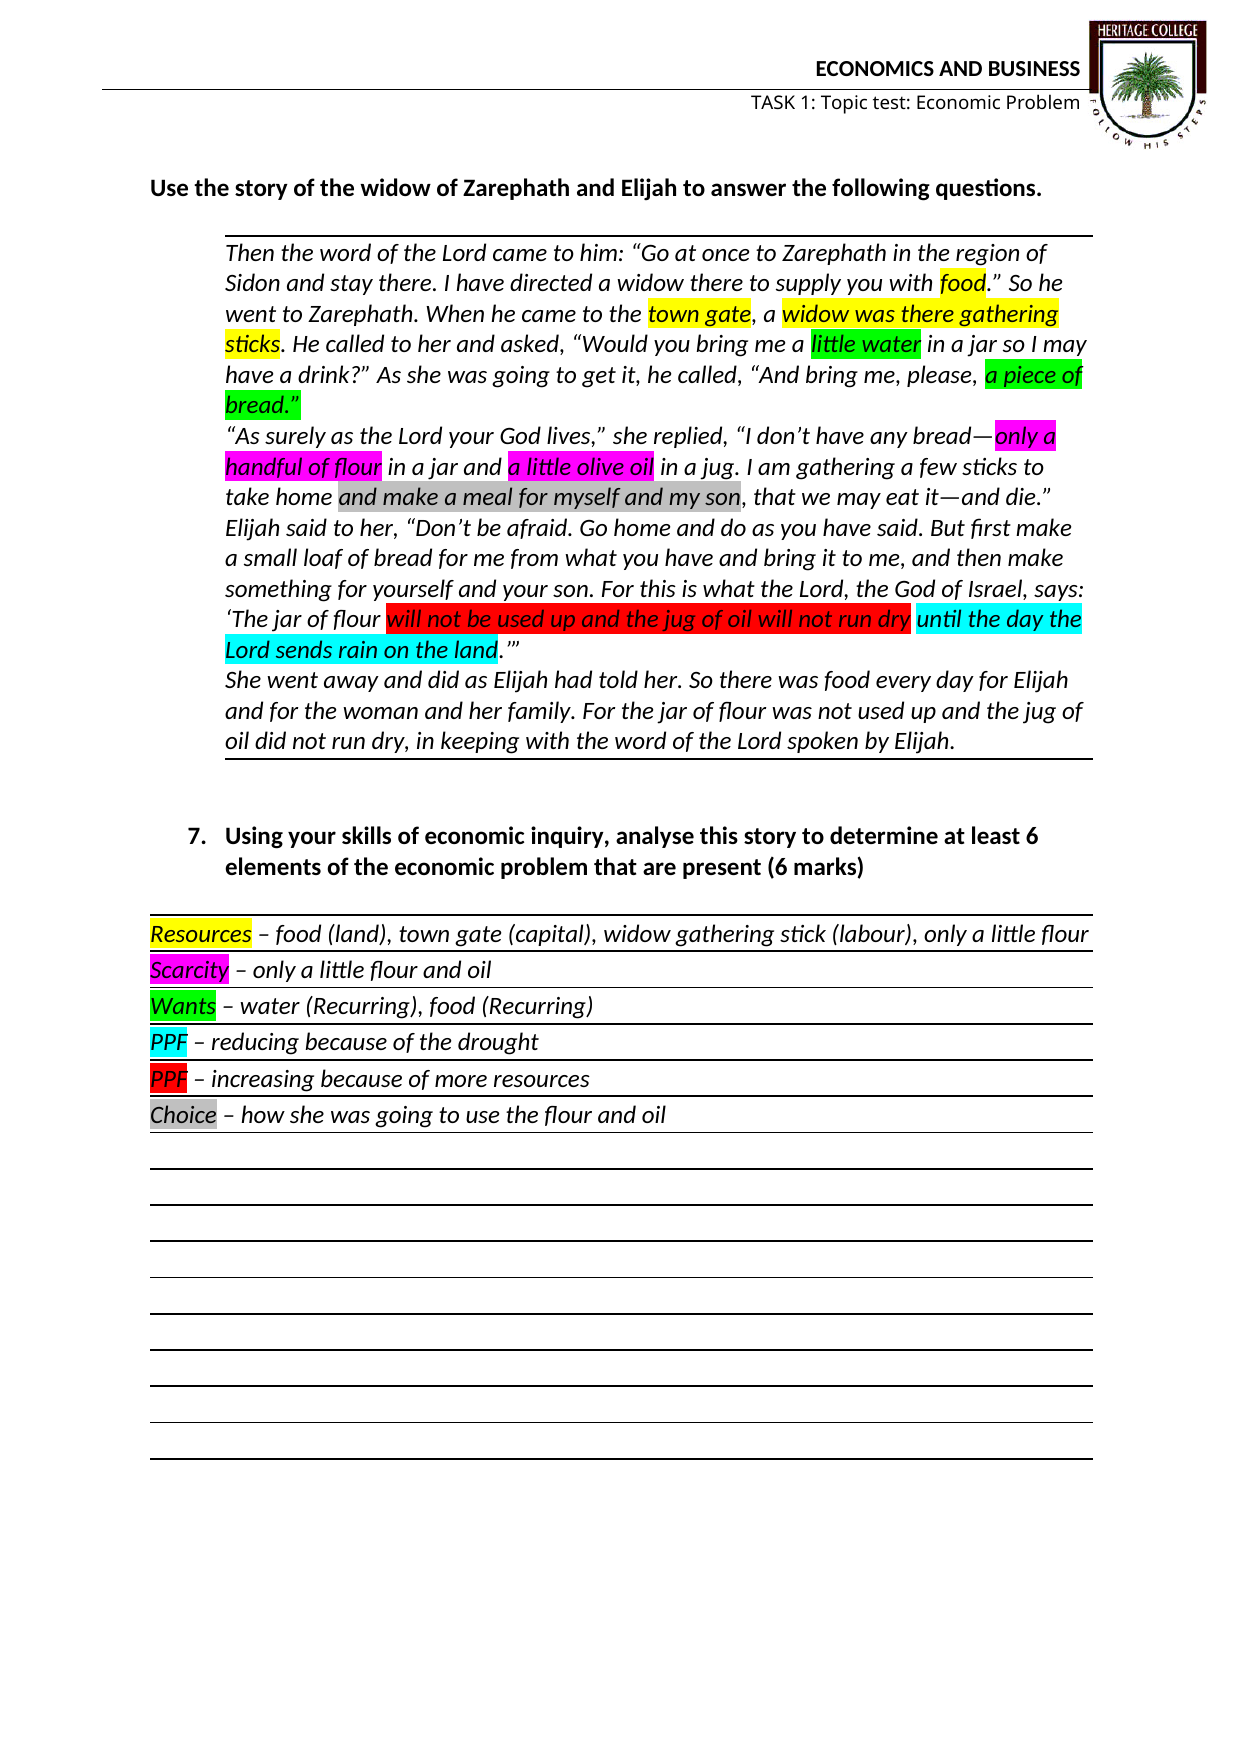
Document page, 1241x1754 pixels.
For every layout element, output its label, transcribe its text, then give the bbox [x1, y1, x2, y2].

text Choice – how she was going to use the flour and oil [150, 1097, 1093, 1132]
list She went away and did as Elijah had told her. So there was food every day for Elijah and for the woman and her family. For the jar of flour was not used up and the jug of oil did not run dry, in keeping with the word of the Lord spoken by Elijah. [225, 664, 1093, 758]
text PPF – reducing because of the drought [150, 1025, 1093, 1059]
picture [1087, 19, 1208, 150]
text Wants – water (Recurring), food (Recurring) [150, 988, 1093, 1023]
text Scarcity – only a little flour and oil [150, 952, 1093, 987]
list “As surely as the Lord your God lives,” she replied, “I don’t have any bread—only a handful of flour in a jar and a little olive oil in a jug. I am gathering a few sticks to take home and make a meal for myself and my son, that we may eat it—and die.” [225, 420, 1093, 512]
list Using your skills of economic inquiry, analyse this story to determine at least 6 elements of the economic problem that are present (6 marks) [187, 821, 1093, 882]
list Elijah said to her, “Don’t be afraid. Go home and do as you have said. But first make a small loaf of bread for me from what you have and bring it to me, and then make something for yourself and your son. For this is what the Lord, the God of Israel, says: ‘The jar of flour will not be used up and the jug of oil will not run dry until the day the Lord sends rain on the land.’” [225, 512, 1093, 664]
list Then the word of the Lord came to him: “Go at once to Zarephath in the region of Sidon and stay there. I have directed a widow there to supply you with food.” So he went to Zarephath. When he came to the town gate, a widow was there gathering sticks. He called to her and asked, “Would you bring me a little water in a jar so I may have a drink?” As she was going to get it, he called, “And bring me, please, a piece of bread.” [225, 237, 1093, 420]
text Use the story of the widow of Zarephath and Elijah to answer the following questions. [150, 172, 1093, 203]
text Resources – food (land), town gate (capital), widow gathering stick (labour), only a little flour [150, 916, 1093, 950]
text PPF – increasing because of more resources [150, 1061, 1093, 1095]
